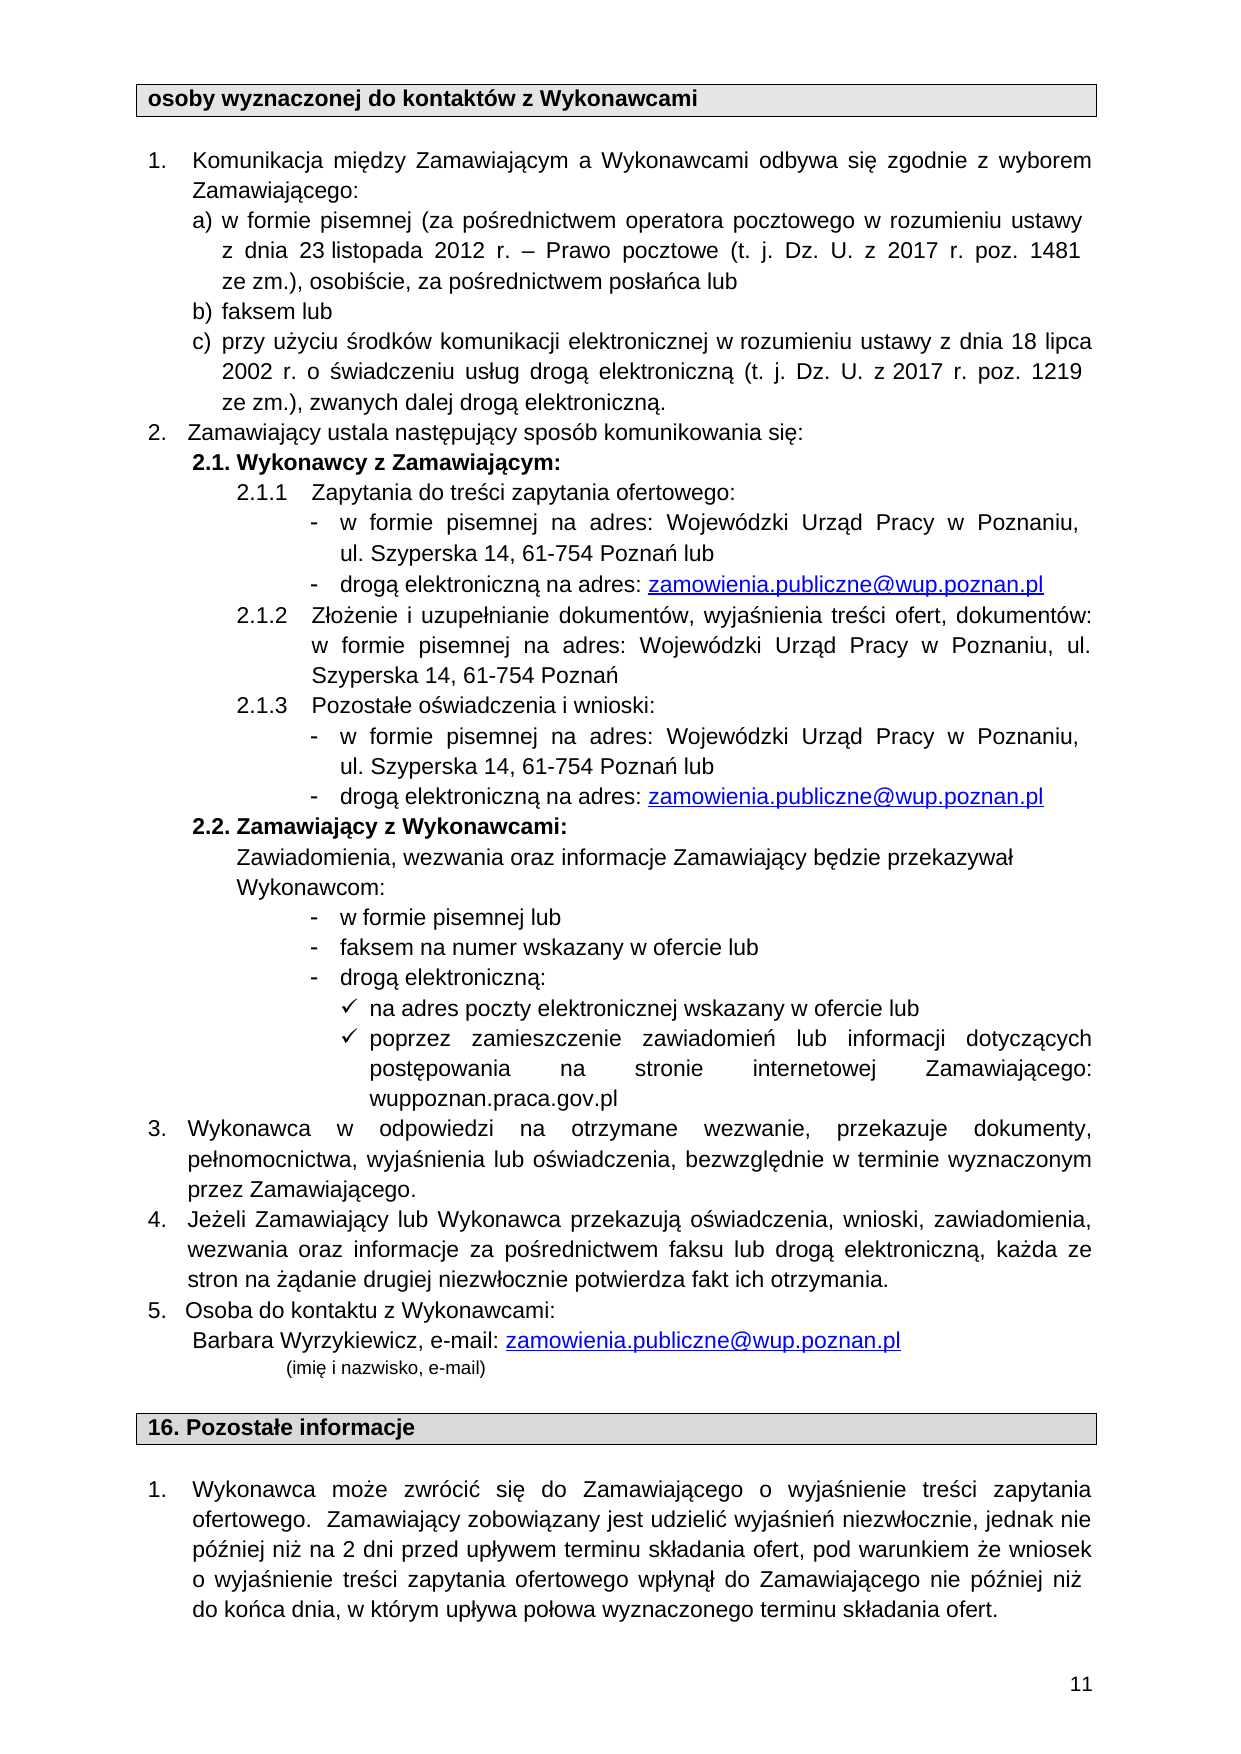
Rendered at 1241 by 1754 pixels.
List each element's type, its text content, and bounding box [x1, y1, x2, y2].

list Jeżeli Zamawiający lub Wykonawca przekazują oświadczenia, wnioski, zawiadomienia, wezwania oraz informacje za pośrednictwem faksu lub drogą elektroniczną, każda ze stron na żądanie drugiej niezwłocznie potwierdza fakt ich otrzymania. [148, 1206, 1092, 1293]
list Komunikacja między Zamawiającym a Wykonawcami odbywa się zgodnie z wyborem Zamawiającego: [148, 147, 1092, 203]
list Zamawiający z Wykonawcami: [192, 813, 1092, 840]
list Osoba do kontaktu z Wykonawcami: [148, 1297, 1092, 1323]
list Złożenie i uzupełnianie dokumentów, wyjaśnienia treści ofert, dokumentów: w formie pisemnej na adres: Wojewódzki Urząd Pracy w Poznaniu, ul. Szyperska 14, 61-754 Poznań [236, 602, 1092, 689]
table_header 16. Pozostałe informacje [137, 1414, 1096, 1444]
list faksem na numer wskazany w ofercie lub [310, 934, 1092, 961]
list drogą elektroniczną na adres: zamowienia.publiczne@wup.poznan.pl [310, 783, 1092, 809]
list (imię i nazwisko, e-mail) [260, 1357, 1092, 1379]
list Zamawiający ustala następujący sposób komunikowania się: [148, 419, 1092, 445]
list faksem lub [192, 298, 1092, 324]
list Barbara Wyrzykiewicz, e-mail: zamowienia.publiczne@wup.poznan.pl [192, 1327, 1092, 1353]
list drogą elektroniczną: [310, 964, 1092, 991]
list w formie pisemnej (za pośrednictwem operatora pocztowego w rozumieniu ustawy z dnia 23 listopada 2012 r. – Prawo pocztowe (t. j. Dz. U. z 2017 r. poz. 1481 ze zm.), osobiście, za pośrednictwem posłańca lub [192, 207, 1092, 294]
list Pozostałe oświadczenia i wnioski: [236, 692, 1092, 719]
list Wykonawca może zwrócić się do Zamawiającego o wyjaśnienie treści zapytania ofertowego. Zamawiający zobowiązany jest udzielić wyjaśnień niezwłocznie, jednak nie później niż na 2 dni przed upływem terminu składania ofert, pod warunkiem że wniosek o wyjaśnienie treści zapytania ofertowego wpłynął do Zamawiającego nie później niż do końca dnia, w którym upływa połowa wyznaczonego terminu składania ofert. [148, 1476, 1092, 1623]
list przy użyciu środków komunikacji elektronicznej w rozumieniu ustawy z dnia 18 lipca 2002 r. o świadczeniu usług drogą elektroniczną (t. j. Dz. U. z 2017 r. poz. 1219 ze zm.), zwanych dalej drogą elektroniczną. [192, 328, 1092, 415]
list poprzez zamieszczenie zawiadomień lub informacji dotyczących postępowania na stronie internetowej Zamawiającego: wuppoznan.praca.gov.pl [340, 1025, 1092, 1112]
list Wykonawcy z Zamawiającym: [192, 449, 1092, 475]
list w formie pisemnej na adres: Wojewódzki Urząd Pracy w Poznaniu, ul. Szyperska 14, 61-754 Poznań lub [310, 723, 1092, 779]
list w formie pisemnej lub [310, 904, 1092, 930]
list w formie pisemnej na adres: Wojewódzki Urząd Pracy w Poznaniu, ul. Szyperska 14, 61-754 Poznań lub [310, 509, 1092, 566]
list na adres poczty elektronicznej wskazany w ofercie lub [340, 994, 1092, 1021]
list Wykonawca w odpowiedzi na otrzymane wezwanie, przekazuje dokumenty, pełnomocnictwa, wyjaśnienia lub oświadczenia, bezwzględnie w terminie wyznaczonym przez Zamawiającego. [148, 1115, 1092, 1202]
list drogą elektroniczną na adres: zamowienia.publiczne@wup.poznan.pl [310, 570, 1092, 598]
list Zapytania do treści zapytania ofertowego: [236, 479, 1092, 505]
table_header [137, 85, 1096, 116]
list Zawiadomienia, wezwania oraz informacje Zamawiający będzie przekazywał Wykonawcom: [236, 843, 1092, 900]
